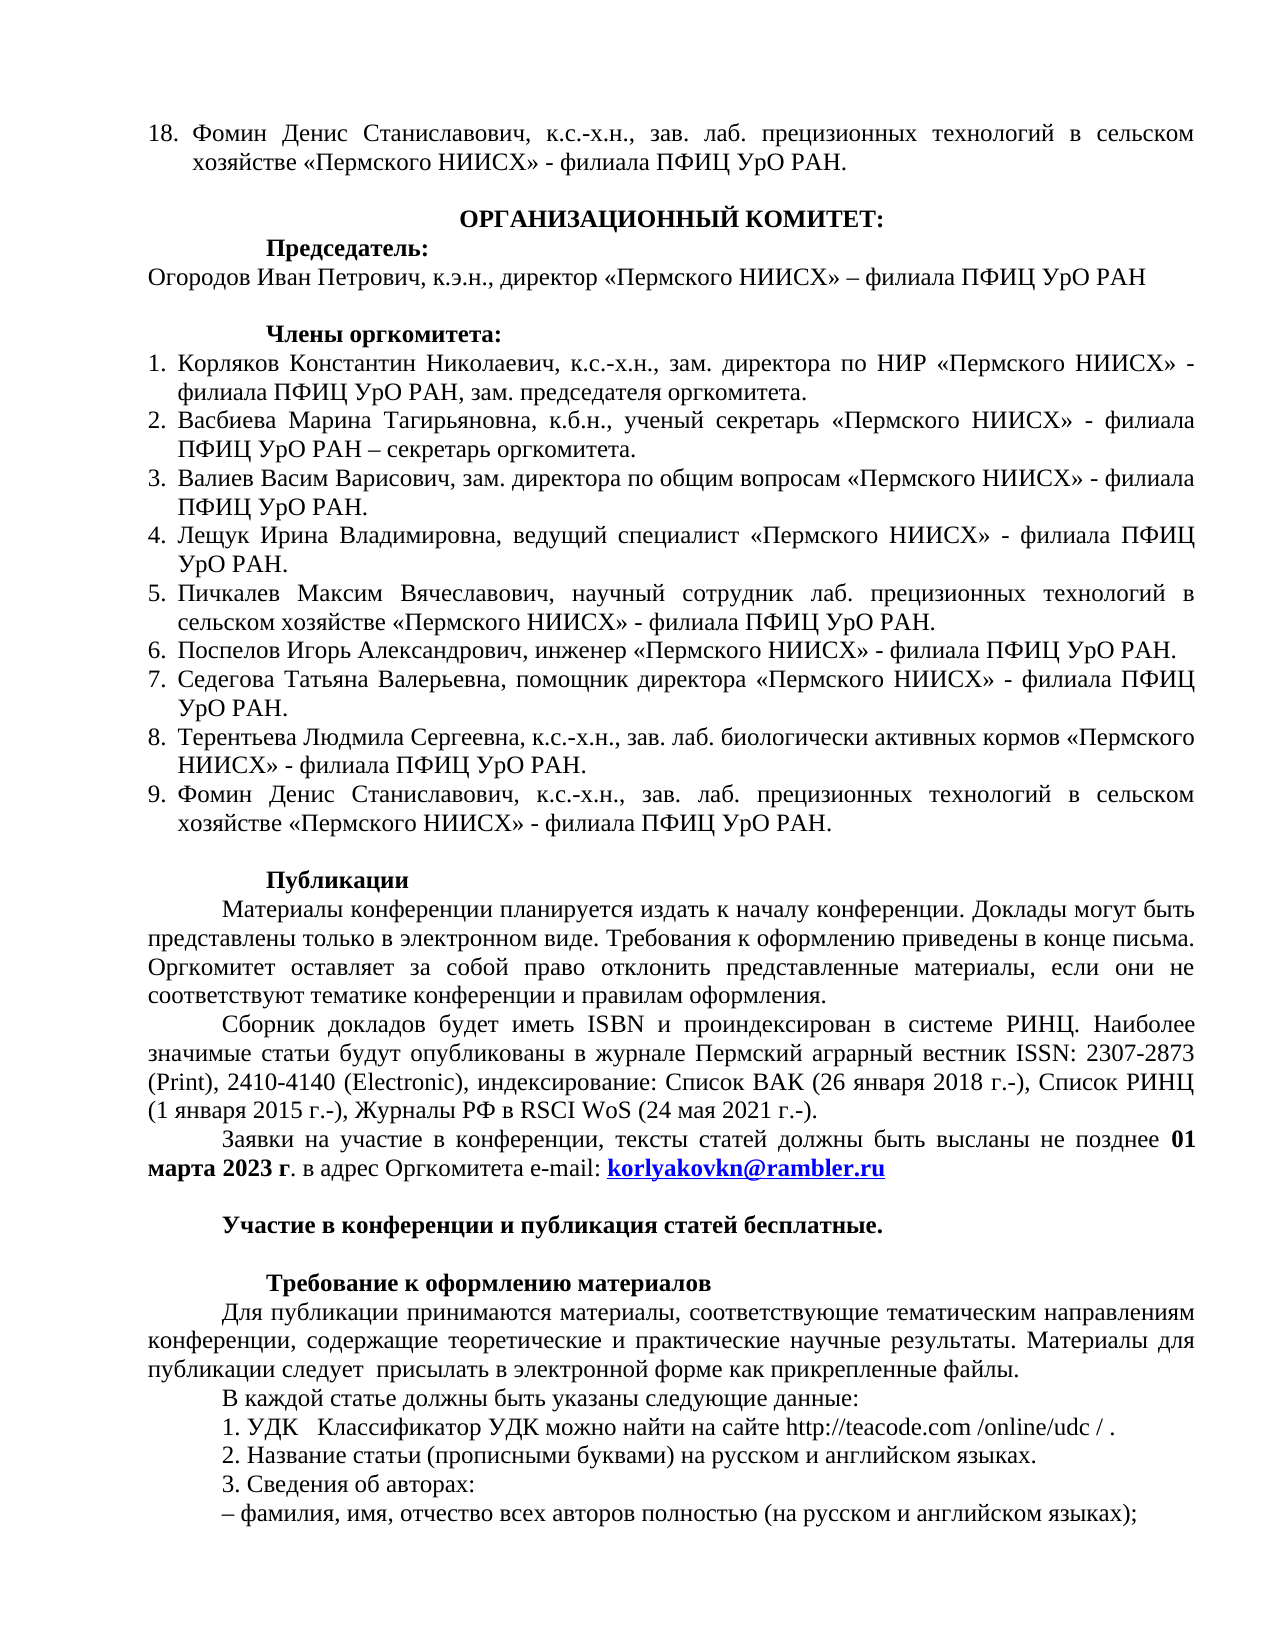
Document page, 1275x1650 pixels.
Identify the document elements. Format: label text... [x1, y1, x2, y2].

list – фамилия, имя, отчество всех авторов полностью (на русском и английском языках); [148, 1498, 1196, 1527]
list Валиев Васим Варисович, зам. директора по общим вопросам «Пермского НИИСХ» - филиала ПФИЦ УрО РАН. [148, 463, 1196, 521]
text Требование к оформлению материалов [148, 1268, 1196, 1297]
text Члены оргкомитета: [148, 319, 1196, 348]
list Поспелов Игорь Александрович, инженер «Пермского НИИСХ» - филиала ПФИЦ УрО РАН. [148, 636, 1196, 664]
list Лещук Ирина Владимировна, ведущий специалист «Пермского НИИСХ» - филиала ПФИЦ УрО РАН. [148, 521, 1196, 578]
list 3. Сведения об авторах: [148, 1469, 1196, 1498]
text В каждой статье должны быть указаны следующие данные: [148, 1383, 1196, 1412]
text Для публикации принимаются материалы, соответствующие тематическим направлениям конференции, содержащие теоретические и практические научные результаты. Материалы для публикации следует присылать в электронной форме как прикрепленные файлы. [148, 1297, 1196, 1383]
list Фомин Денис Станиславович, к.с.-х.н., зав. лаб. прецизионных технологий в сельском хозяйстве «Пермского НИИСХ» - филиала ПФИЦ УрО РАН. [148, 118, 1196, 176]
text ОРГАНИЗАЦИОННЫЙ КОМИТЕТ: [148, 204, 1196, 233]
text Сборник докладов будет иметь ISBN и проиндексирован в системе РИНЦ. Наиболее значимые статьи будут опубликованы в журнале Пермский аграрный вестник ISSN: 2307-2873 (Print), 2410-4140 (Electronic), индексирование: Список ВАК (26 января 2018 г.-), Список РИНЦ (1 января 2015 г.-), Журналы РФ в RSCI WoS (24 мая 2021 г.-). [148, 1009, 1196, 1124]
text Огородов Иван Петрович, к.э.н., директор «Пермского НИИСХ» – филиала ПФИЦ УрО РАН [148, 262, 1196, 291]
list Терентьева Людмила Сергеевна, к.с.-х.н., зав. лаб. биологически активных кормов «Пермского НИИСХ» - филиала ПФИЦ УрО РАН. [148, 722, 1196, 779]
text Публикации [148, 866, 1196, 894]
list Васбиева Марина Тагирьяновна, к.б.н., ученый секретарь «Пермского НИИСХ» - филиала ПФИЦ УрО РАН – секретарь оргкомитета. [148, 406, 1196, 463]
list Корляков Константин Николаевич, к.с.-х.н., зам. директора по НИР «Пермского НИИСХ» - филиала ПФИЦ УрО РАН, зам. председателя оргкомитета. [148, 348, 1196, 406]
text Участие в конференции и публикация статей бесплатные. [148, 1211, 1196, 1239]
list Седегова Татьяна Валерьевна, помощник директора «Пермского НИИСХ» - филиала ПФИЦ УрО РАН. [148, 664, 1196, 722]
text Материалы конференции планируется издать к началу конференции. Доклады могут быть представлены только в электронном виде. Требования к оформлению приведены в конце письма. Оргкомитет оставляет за собой право отклонить представленные материалы, если они не соответствуют тематике конференции и правилам оформления. [148, 894, 1196, 1009]
list 1. УДК Классификатор УДК можно найти на сайте http://teacode.com /online/udc / . [148, 1412, 1196, 1441]
list Фомин Денис Станиславович, к.с.-х.н., зав. лаб. прецизионных технологий в сельском хозяйстве «Пермского НИИСХ» - филиала ПФИЦ УрО РАН. [148, 779, 1196, 837]
text Заявки на участие в конференции, тексты статей должны быть высланы не позднее 01 марта 2023 г. в адрес Оргкомитета e-mail: korlyakovkn@rambler.ru [148, 1124, 1196, 1182]
list Пичкалев Максим Вячеславович, научный сотрудник лаб. прецизионных технологий в сельском хозяйстве «Пермского НИИСХ» - филиала ПФИЦ УрО РАН. [148, 578, 1196, 636]
text Председатель: [148, 233, 1196, 262]
list 2. Название статьи (прописными буквами) на русском и английском языках. [148, 1441, 1196, 1469]
